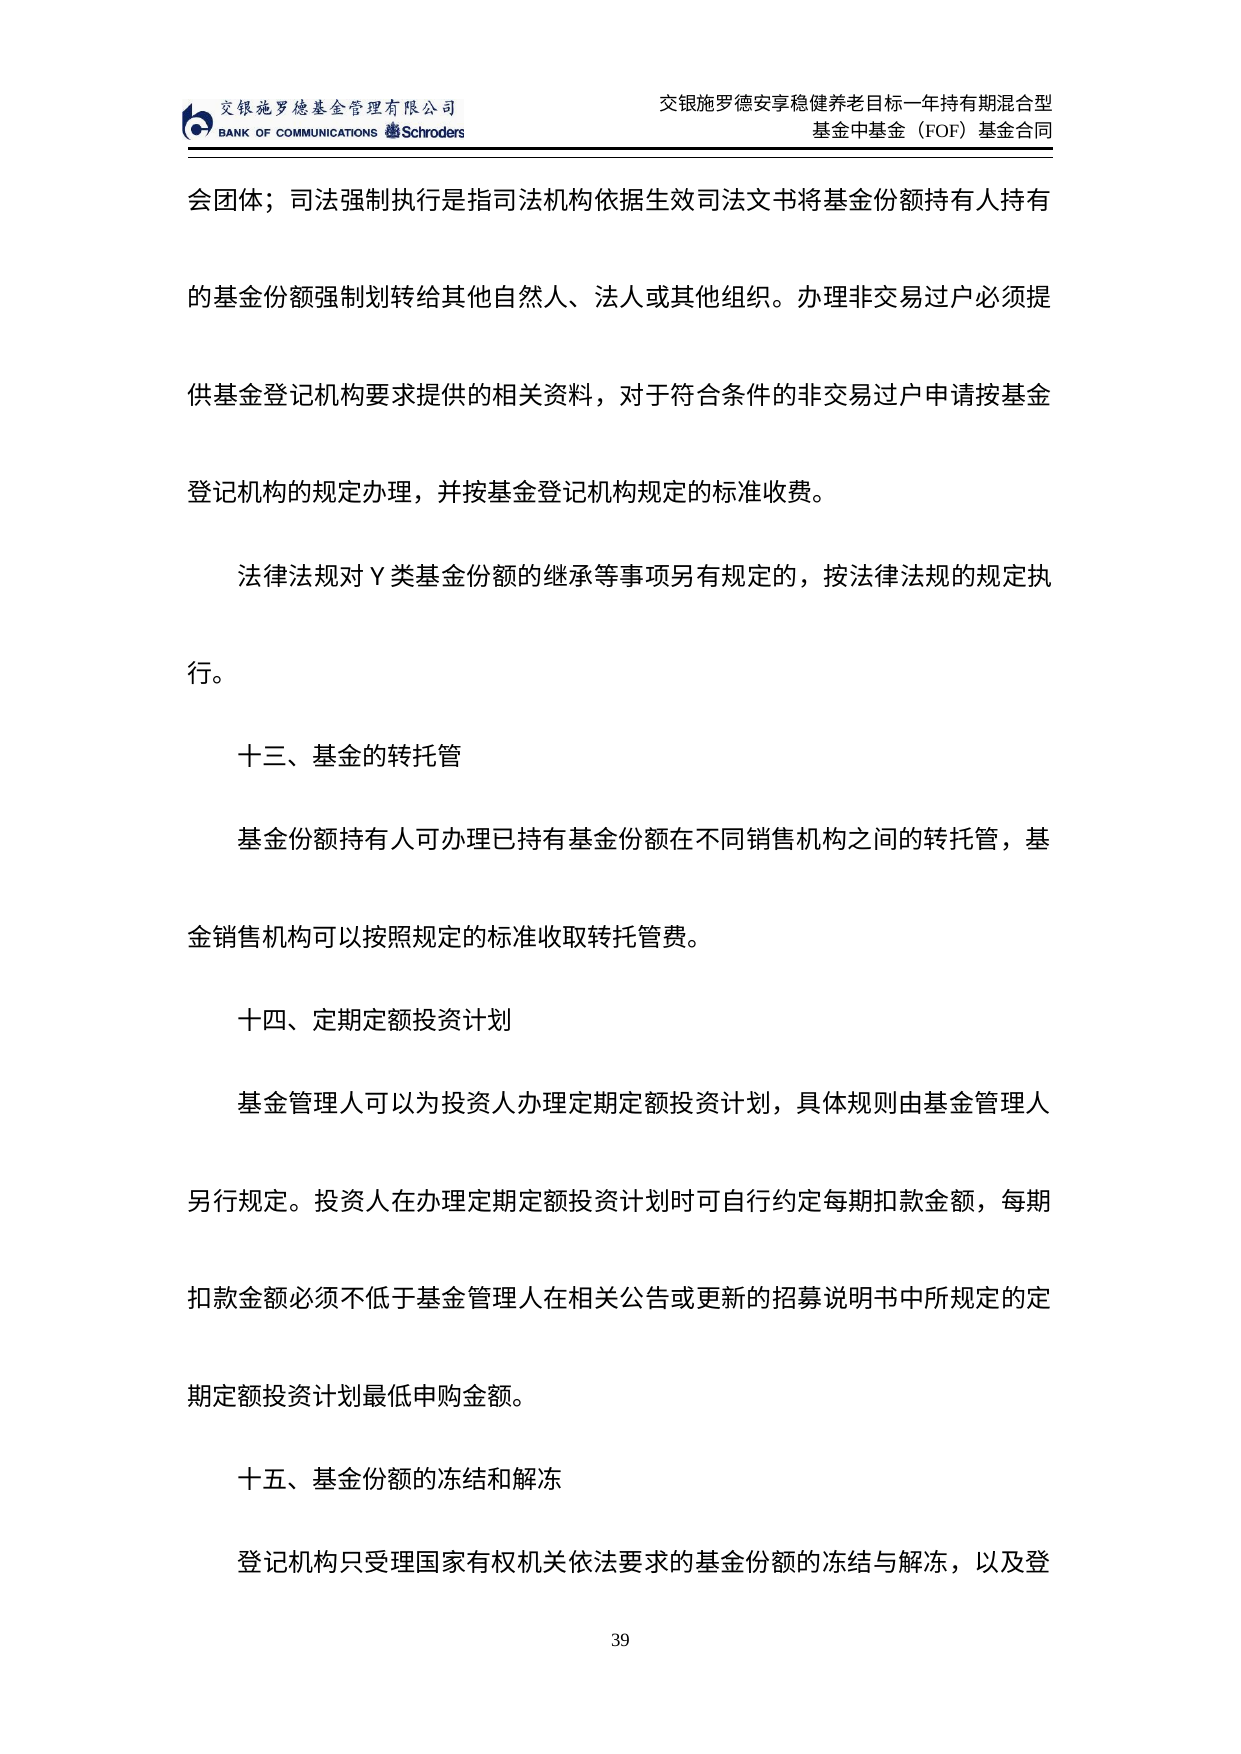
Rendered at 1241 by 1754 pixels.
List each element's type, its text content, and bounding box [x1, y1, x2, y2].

text 基金管理人可以为投资人办理定期定额投资计划，具体规则由基金管理人另行规定。投资人在办理定期定额投资计划时可自行约定每期扣款金额，每期扣款金额必须不低于基金管理人在相关公告或更新的招募说明书中所规定的定期定额投资计划最低申购金额。 [187, 1069, 1053, 1427]
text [187, 166, 1053, 523]
text 十三、基金的转托管 [187, 722, 1053, 787]
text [187, 1528, 1053, 1593]
text 法律法规对Y类基金份额的继承等事项另有规定的，按法律法规的规定执行。 [187, 542, 1053, 704]
picture [182, 99, 464, 140]
text 基金份额持有人可办理已持有基金份额在不同销售机构之间的转托管，基金销售机构可以按照规定的标准收取转托管费。 [187, 805, 1053, 968]
text 十五、基金份额的冻结和解冻 [187, 1445, 1053, 1510]
text 十四、定期定额投资计划 [187, 986, 1053, 1051]
